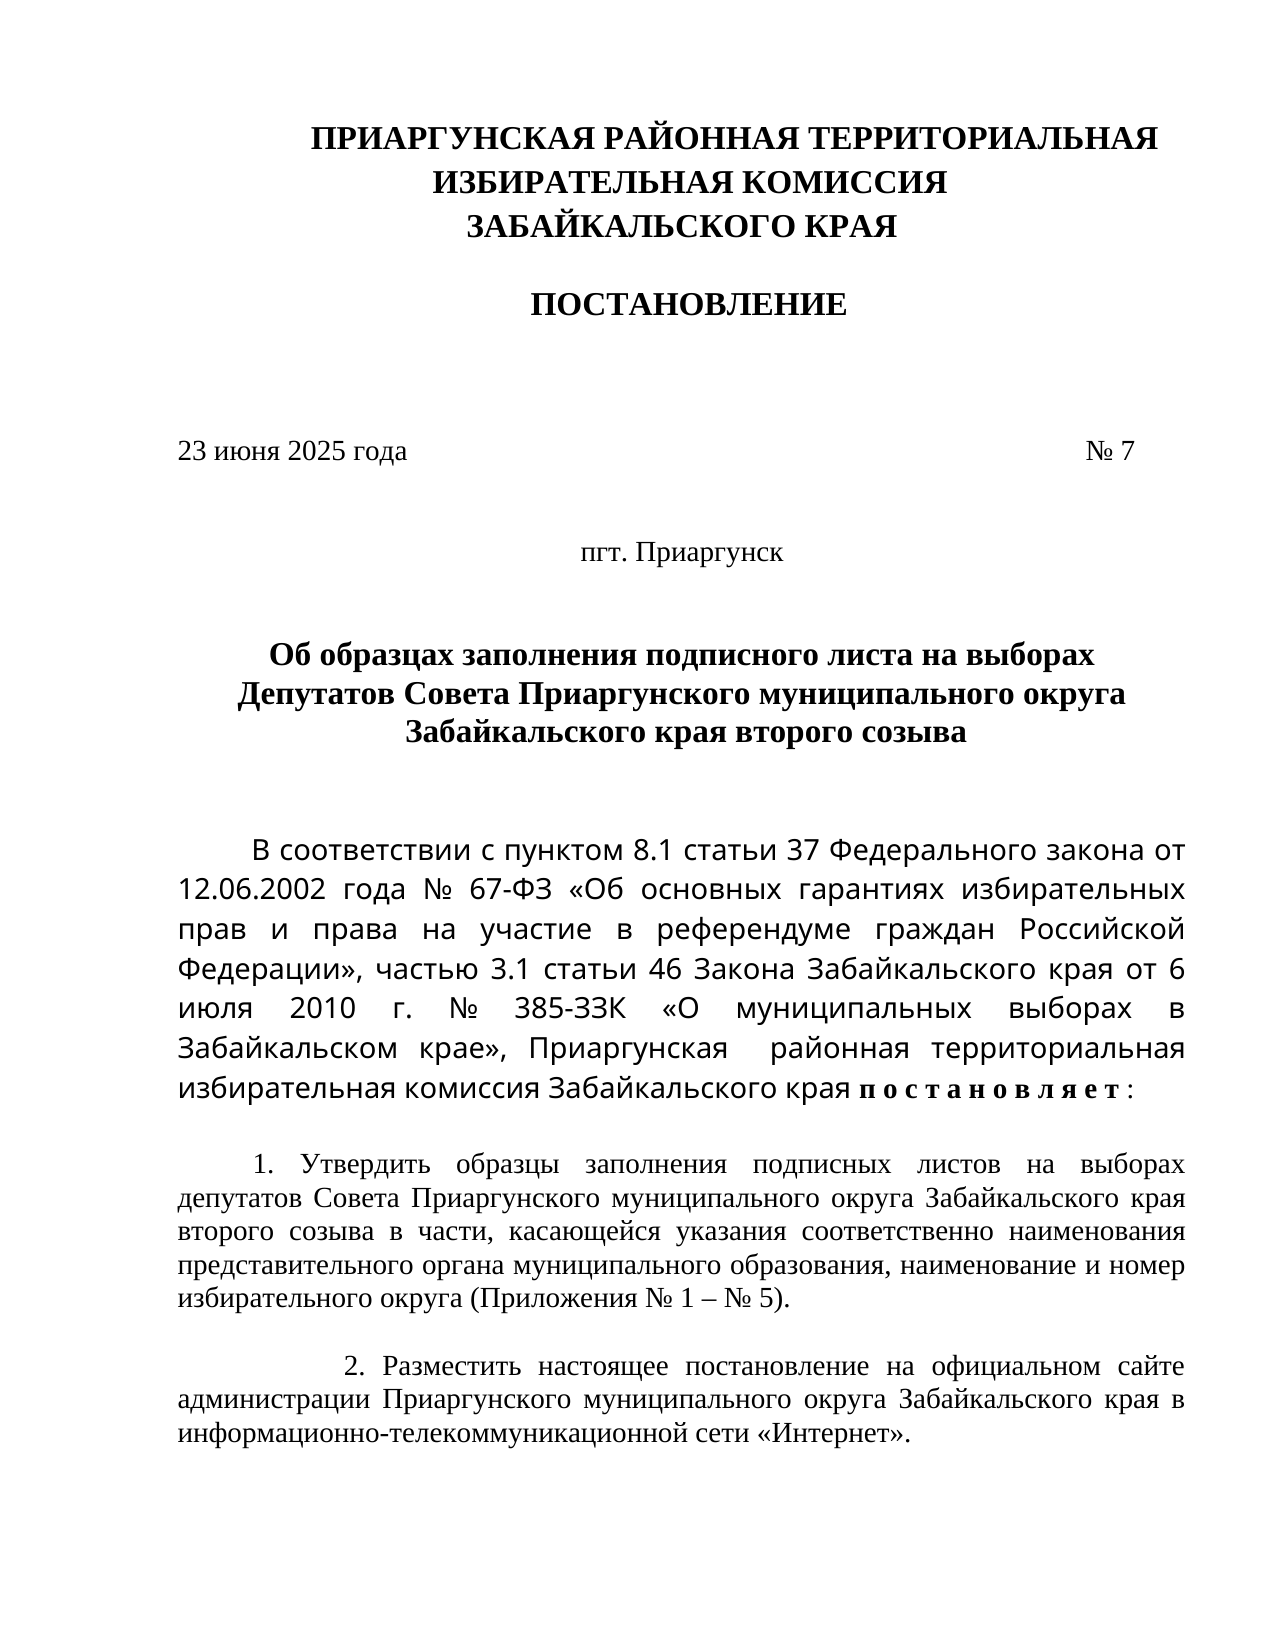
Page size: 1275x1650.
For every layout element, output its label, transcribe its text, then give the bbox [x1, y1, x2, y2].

text Об образцах заполнения подписного листа на выборах [177, 635, 1186, 673]
text ПРИАРГУНСКАЯ РАЙОННАЯ ТЕРРИТОРИАЛЬНАЯ [177, 118, 1186, 156]
text ЗАБАЙКАЛЬСКОГО КРАЯ [177, 206, 1186, 244]
text 1. Утвердить образцы заполнения подписных листов на выборах депутатов Совета Приаргунского муниципального округа Забайкальского края второго созыва в части, касающейся указания соответственно наименования представительного органа муниципального образования, наименование и номер избирательного округа (Приложения № 1 – № 5). [177, 1146, 1186, 1314]
text Депутатов Совета Приаргунского муниципального округа [177, 673, 1186, 711]
text 23 июня 2025 года № 7 [177, 433, 1186, 466]
text В соответствии с пунктом 8.1 статьи 37 Федерального закона от 12.06.2002 года № 67-ФЗ «Об основных гарантиях избирательных прав и права на участие в референдуме граждан Российской Федерации», частью 3.1 статьи 46 Закона Забайкальского края от 6 июля 2010 г. № 385-ЗЗК «О муниципальных выборах в Забайкальском крае», Приаргунская районная территориальная избирательная комиссия Забайкальского края п о с т а н о в л я е т : [177, 829, 1186, 1107]
text ИЗБИРАТЕЛЬНАЯ КОМИССИЯ [177, 162, 1186, 201]
text пгт. Приаргунск [177, 534, 1186, 568]
text постановление [177, 284, 1186, 323]
text 2. Разместить настоящее постановление на официальном сайте администрации Приаргунского муниципального округа Забайкальского края в информационно-телекоммуникационной сети «Интернет». [177, 1348, 1186, 1448]
text Забайкальского края второго созыва [177, 711, 1186, 750]
